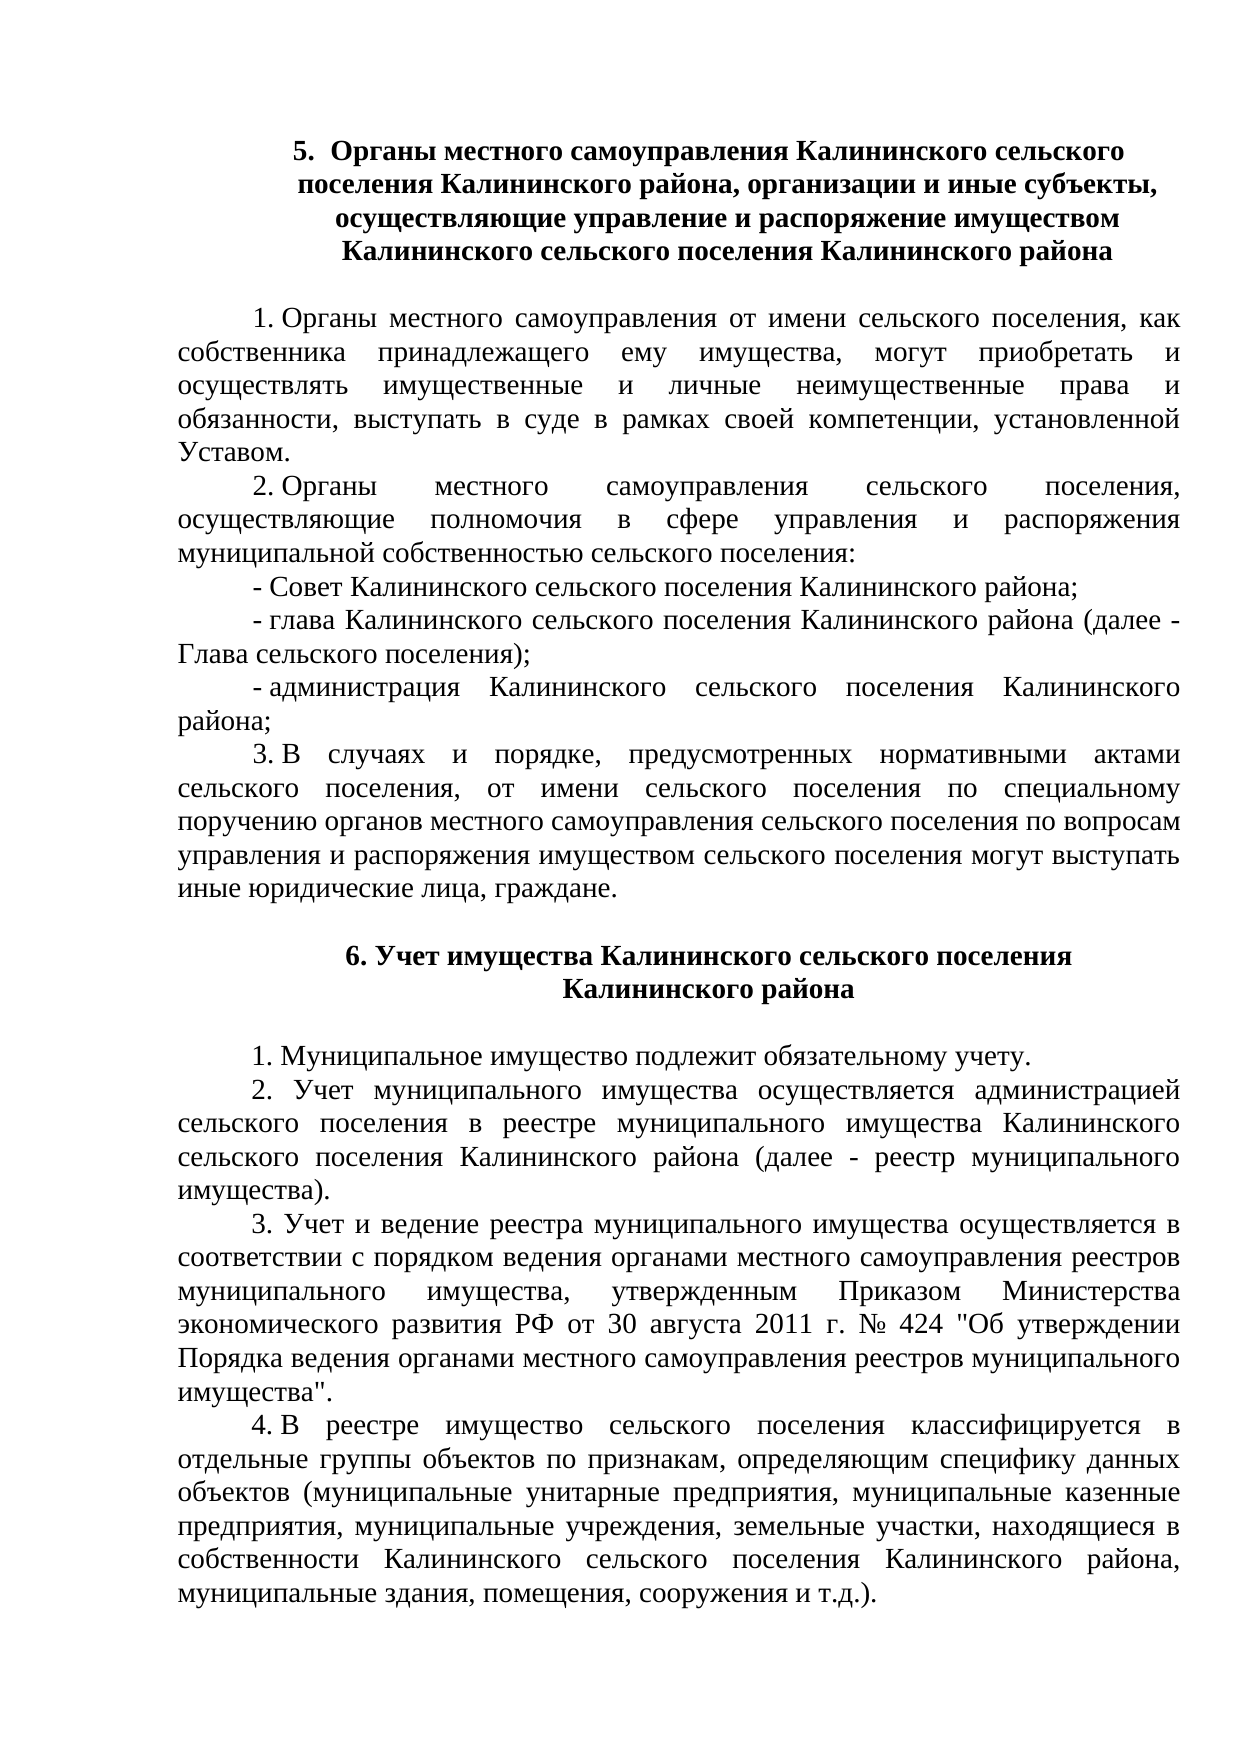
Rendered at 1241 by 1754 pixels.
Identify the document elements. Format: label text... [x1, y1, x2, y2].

text 3. В случаях и порядке, предусмотренных нормативными актами сельского поселения, от имени сельского поселения по специальному поручению органов местного самоуправления сельского поселения по вопросам управления и распоряжения имуществом сельского поселения могут выступать иные юридические лица, граждане. [177, 736, 1181, 904]
text 2. Органы местного самоуправления сельского поселения, осуществляющие полномочия в сфере управления и распоряжения муниципальной собственностью сельского поселения: [177, 468, 1181, 569]
text 2. Учет муниципального имущества осуществляется администрацией сельского поселения в реестре муниципального имущества Калининского сельского поселения Калининского района (далее - реестр муниципального имущества). [177, 1072, 1181, 1206]
text 6. Учет имущества Калининского сельского поселения [177, 938, 1181, 971]
text 1. Органы местного самоуправления от имени сельского поселения, как собственника принадлежащего ему имущества, могут приобретать и осуществлять имущественные и личные неимущественные права и обязанности, выступать в суде в рамках своей компетенции, установленной Уставом. [177, 300, 1181, 468]
list Органы местного самоуправления Калининского сельского поселения Калининского района, организации и иные субъекты, осуществляющие управление и распоряжение имуществом Калининского сельского поселения Калининского района [236, 133, 1181, 267]
text - глава Калининского сельского поселения Калининского района (далее - Глава сельского поселения); [177, 602, 1181, 669]
text Калининского района [177, 971, 1181, 1005]
text - администрация Калининского сельского поселения Калининского района; [177, 669, 1181, 736]
text - Совет Калининского сельского поселения Калининского района; [177, 569, 1181, 602]
text 4. В реестре имущество сельского поселения классифицируется в отдельные группы объектов по признакам, определяющим специфику данных объектов (муниципальные унитарные предприятия, муниципальные казенные предприятия, муниципальные учреждения, земельные участки, находящиеся в собственности Калининского сельского поселения Калининского района, муниципальные здания, помещения, сооружения и т.д.). [177, 1407, 1181, 1608]
text 1. Муниципальное имущество подлежит обязательному учету. [177, 1038, 1181, 1072]
text 3. Учет и ведение реестра муниципального имущества осуществляется в соответствии с порядком ведения органами местного самоуправления реестров муниципального имущества, утвержденным Приказом Министерства экономического развития РФ от 30 августа 2011 г. № 424 "Об утверждении Порядка ведения органами местного самоуправления реестров муниципального имущества". [177, 1206, 1181, 1407]
